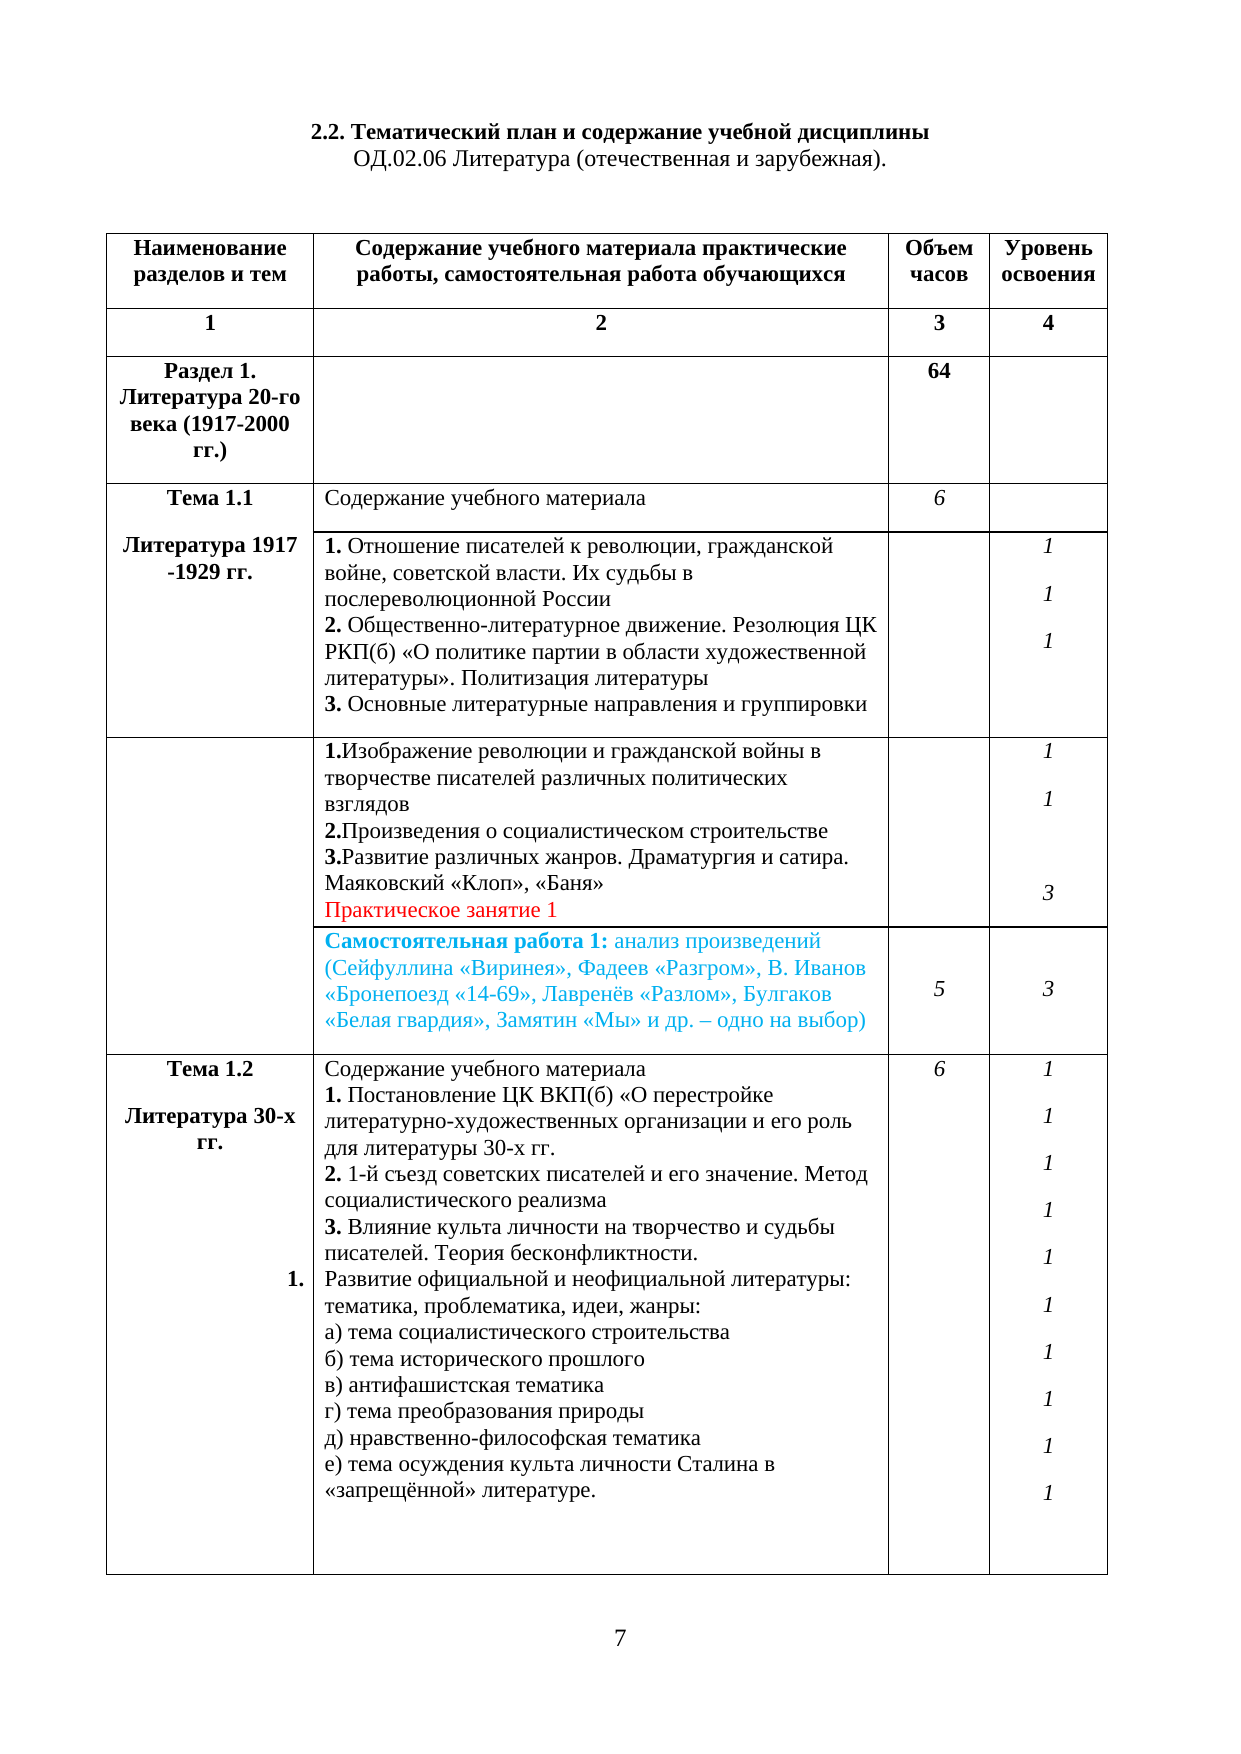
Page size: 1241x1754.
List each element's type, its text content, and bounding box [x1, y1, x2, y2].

table_cell 1 [107, 309, 313, 356]
table_cell [107, 738, 313, 1054]
table_cell 3 [889, 309, 989, 356]
table_header Уровень освоения [990, 234, 1107, 308]
table_cell 6 [889, 484, 989, 531]
table_cell 1.Изображение революции и гражданской войны в творчестве писателей различных политических взглядов 2.Произведения о социалистическом строительстве 3.Развитие различных жанров. Драматургия и сатира. Маяковский «Клоп», «Баня» Практическое занятие 1 [314, 738, 888, 926]
table_cell Самостоятельная работа 1: анализ произведений (Сейфуллина «Виринея», Фадеев «Разгром», В. Иванов «Бронепоезд «14-69», Лавренёв «Разлом», Булгаков «Белая гвардия», Замятин «Мы» и др. – одно на выбор) [314, 928, 888, 1054]
table_cell 1 1 1 [990, 533, 1107, 737]
table_cell Содержание учебного материала [314, 484, 888, 531]
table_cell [107, 1055, 313, 1574]
text 2.2. Тематический план и содержание учебной дисциплины [118, 118, 1122, 144]
table_cell 1 1 3 [990, 738, 1107, 926]
table_header Содержание учебного материала практические работы, самостоятельная работа обучающихся [314, 234, 888, 308]
table_cell [889, 533, 989, 737]
table_cell [990, 357, 1107, 483]
table_cell 6 [889, 1055, 989, 1574]
table_cell 3 [990, 928, 1107, 1054]
table_cell [990, 484, 1107, 531]
table_cell [889, 738, 989, 926]
table_cell 5 [889, 928, 989, 1054]
table_cell 1. Отношение писателей к революции, гражданской войне, советской власти. Их судьбы в послереволюционной России 2. Общественно-литературное движение. Резолюция ЦК РКП(б) «О политике партии в области художественной литературы». Политизация литературы 3. Основные литературные направления и группировки [314, 533, 888, 737]
table_cell 2 [314, 309, 888, 356]
table_header Наименование разделов и тем [107, 234, 313, 308]
table_cell 64 [889, 357, 989, 483]
table_cell Содержание учебного материала 1. Постановление ЦК ВКП(б) «О перестройке литературно-художественных организации и его роль для литературы 30-х гг. 2. 1-й съезд советских писателей и его значение. Метод социалистического реализма 3. Влияние культа личности на творчество и судьбы писателей. Теория бесконфликтности. Развитие официальной и неофициальной литературы: тематика, проблематика, идеи, жанры: а) тема социалистического строительства б) тема исторического прошлого в) антифашистская тематика г) тема преобразования природы д) нравственно-философская тематика е) тема осуждения культа личности Сталина в «запрещённой» литературе. [314, 1055, 888, 1574]
table_header Объем часов [889, 234, 989, 308]
table_cell 1 1 1 1 1 1 1 1 1 1 [990, 1055, 1107, 1574]
table_cell Раздел 1. Литература 20-го века (1917-2000 гг.) [107, 357, 313, 483]
table_cell [314, 357, 888, 483]
table_cell 4 [990, 309, 1107, 356]
table_cell Тема 1.1 Литература 1917 -1929 гг. [107, 484, 313, 737]
text ОД.02.06 Литература (отечественная и зарубежная). [118, 144, 1122, 172]
